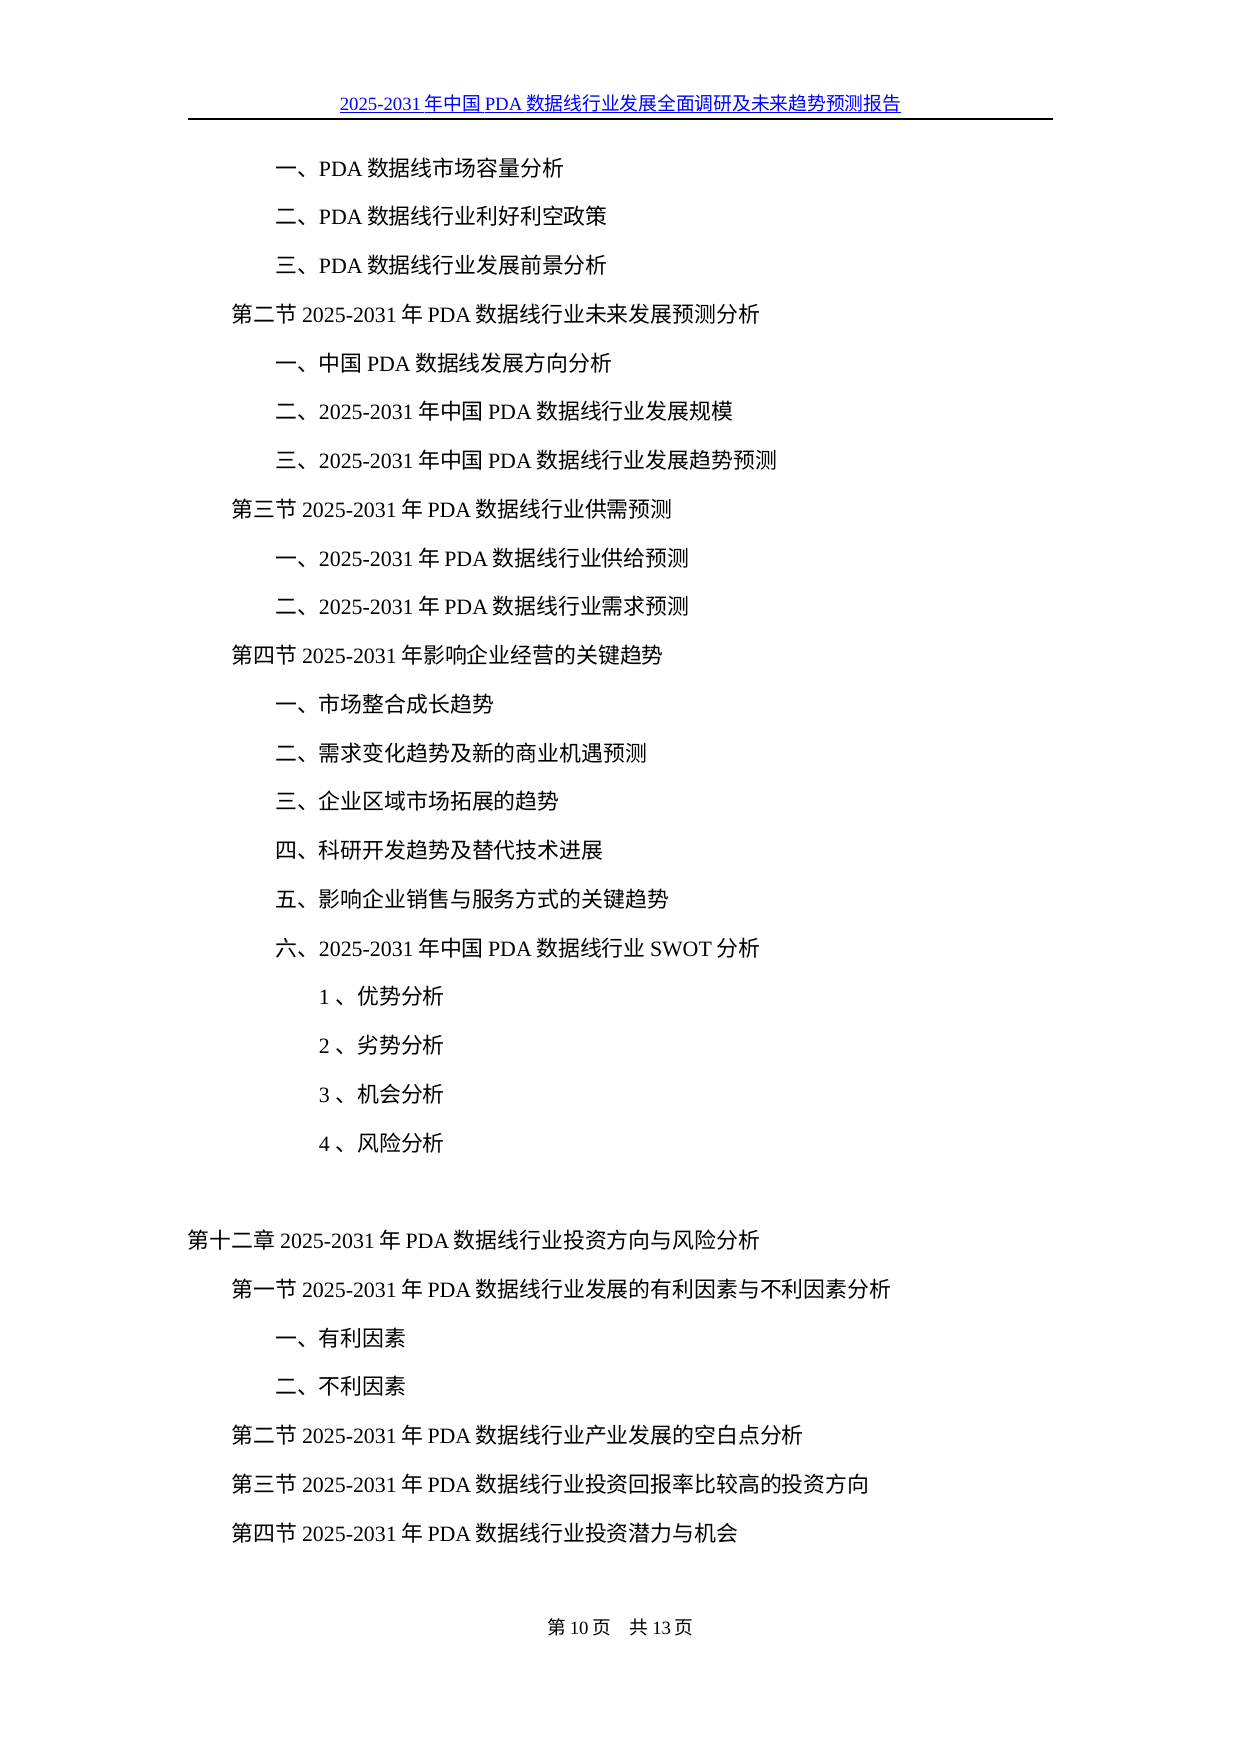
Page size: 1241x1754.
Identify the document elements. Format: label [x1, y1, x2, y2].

text [187, 150, 1053, 1548]
